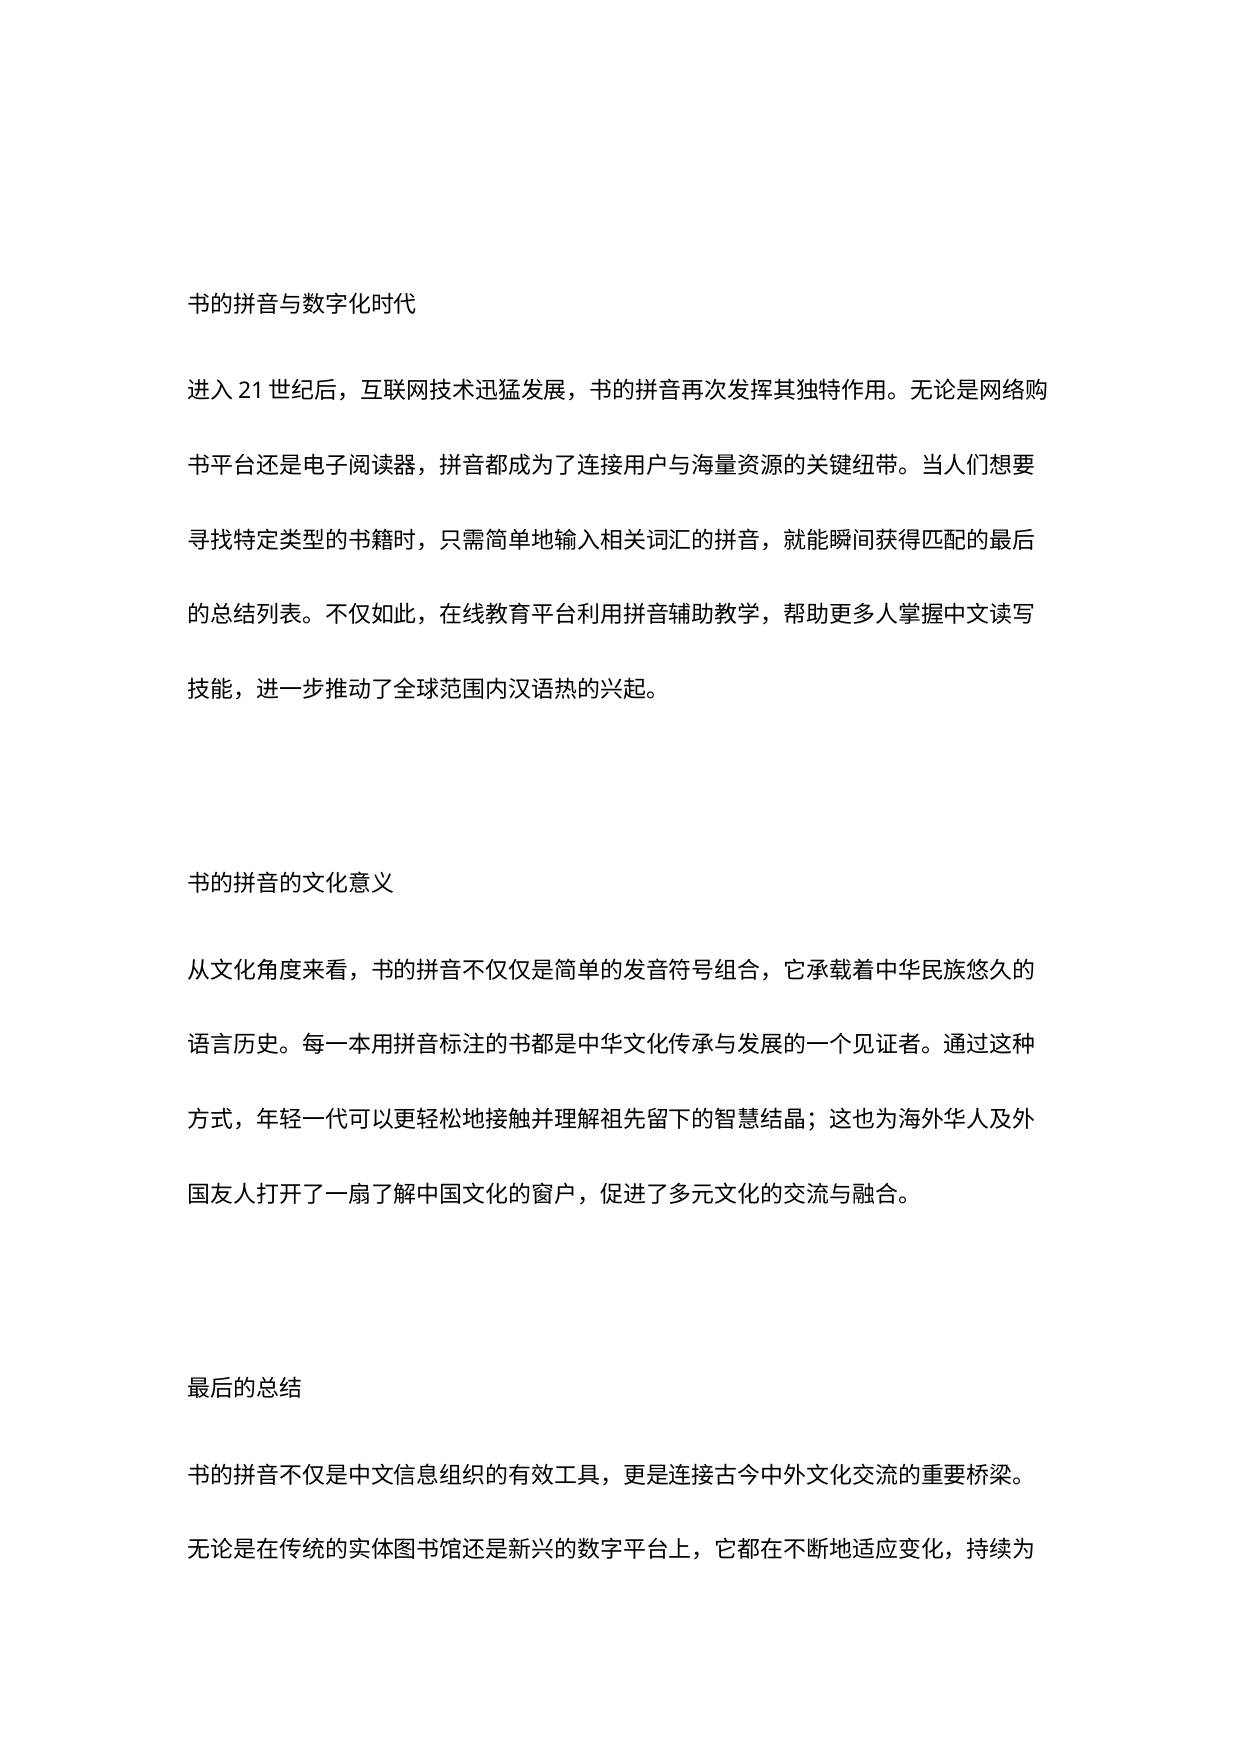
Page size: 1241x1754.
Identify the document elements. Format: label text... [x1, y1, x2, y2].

text 书的拼音与数字化时代 [187, 270, 1053, 335]
text 进入21世纪后，互联网技术迅猛发展，书的拼音再次发挥其独特作用。无论是网络购书平台还是电子阅读器，拼音都成为了连接用户与海量资源的关键纽带。当人们想要寻找特定类型的书籍时，只需简单地输入相关词汇的拼音，就能瞬间获得匹配的最后的总结列表。不仅如此，在线教育平台利用拼音辅助教学，帮助更多人掌握中文读写技能，进一步推动了全球范围内汉语热的兴起。 [187, 356, 1053, 720]
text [187, 1441, 1053, 1580]
text 最后的总结 [187, 1354, 1053, 1419]
text 从文化角度来看，书的拼音不仅仅是简单的发音符号组合，它承载着中华民族悠久的语言历史。每一本用拼音标注的书都是中华文化传承与发展的一个见证者。通过这种方式，年轻一代可以更轻松地接触并理解祖先留下的智慧结晶；这也为海外华人及外国友人打开了一扇了解中国文化的窗户，促进了多元文化的交流与融合。 [187, 936, 1053, 1225]
text 书的拼音的文化意义 [187, 849, 1053, 914]
